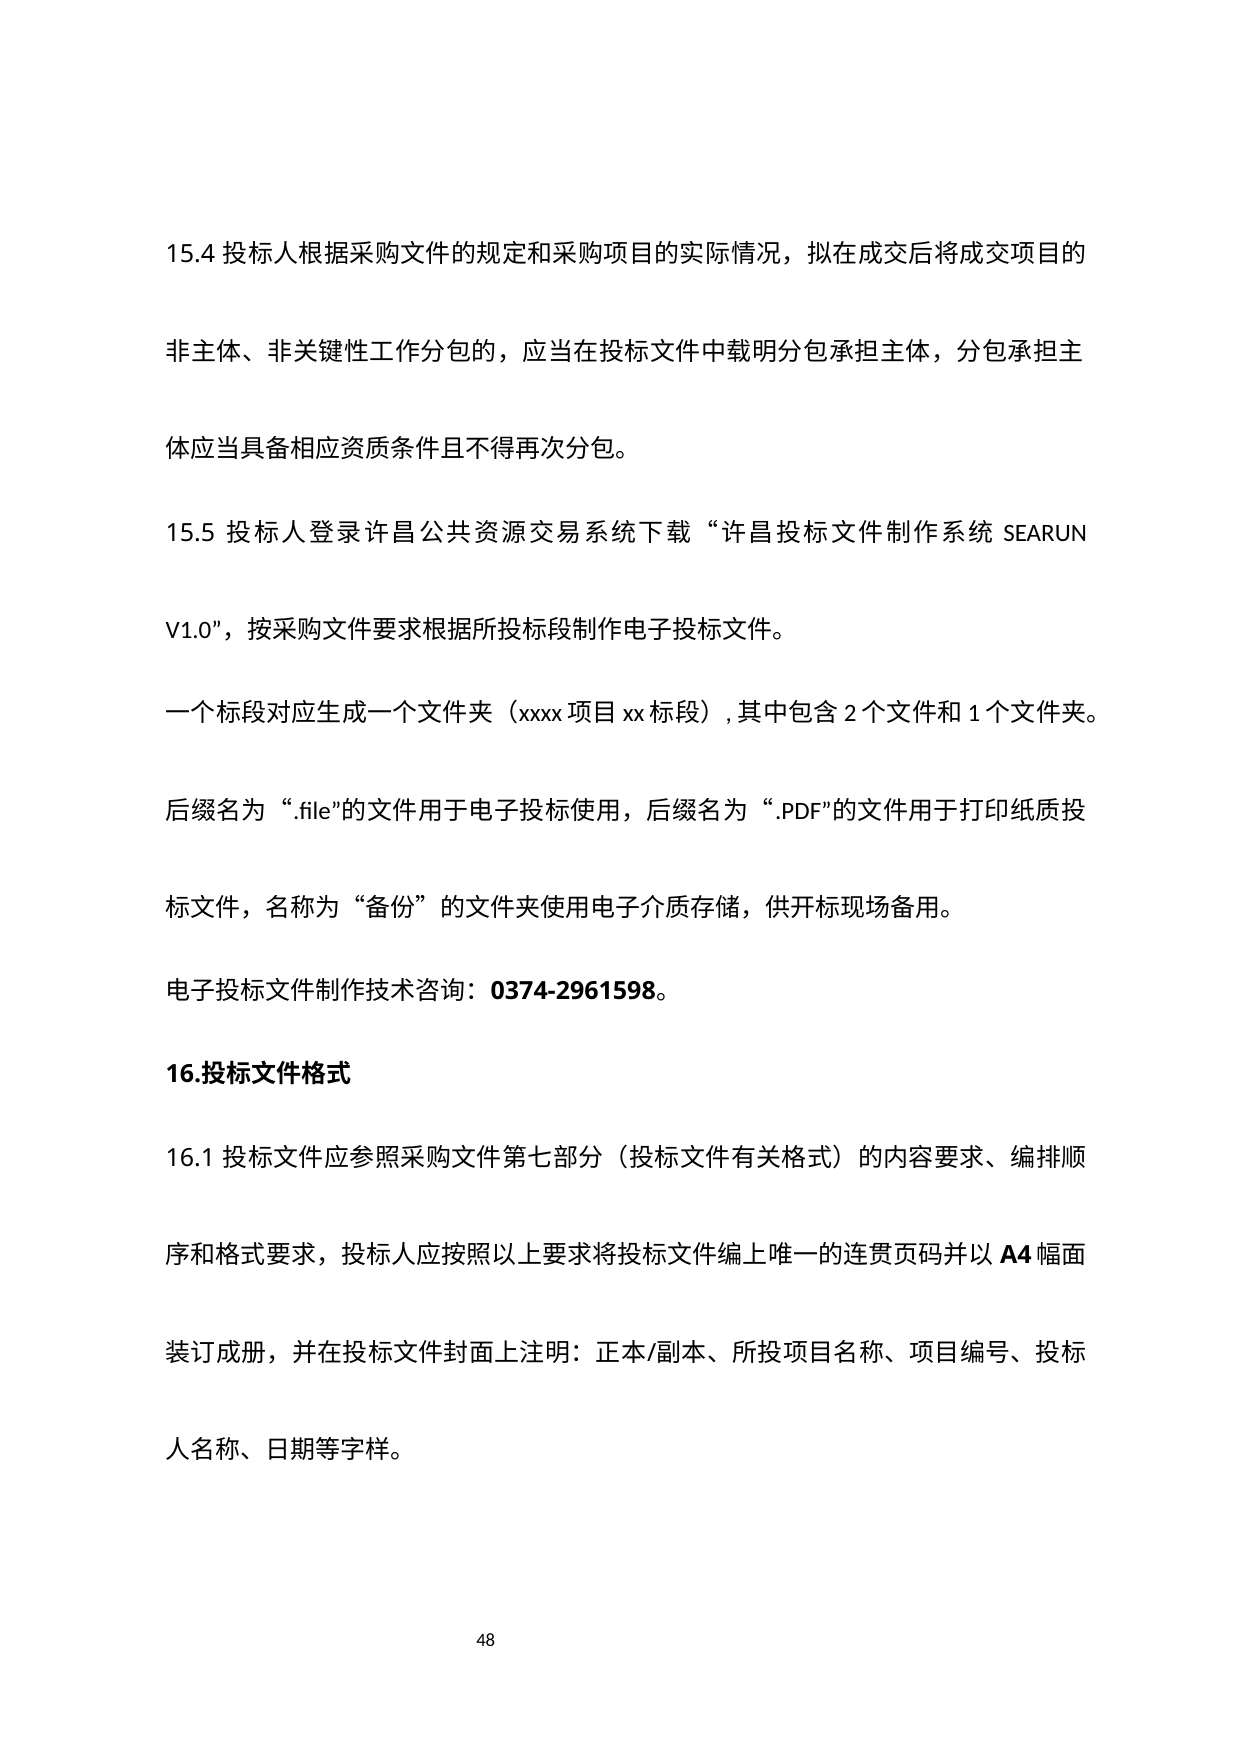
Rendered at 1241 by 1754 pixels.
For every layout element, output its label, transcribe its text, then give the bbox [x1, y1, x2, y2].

text 15.4 投标人根据采购文件的规定和采购项目的实际情况，拟在成交后将成交项目的非主体、非关键性工作分包的，应当在投标文件中载明分包承担主体，分包承担主体应当具备相应资质条件且不得再次分包。 [165, 219, 1087, 479]
text 16.投标文件格式 [165, 1039, 1087, 1104]
text 15.5 投标人登录许昌公共资源交易系统下载“许昌投标文件制作系统SEARUN V1.0”，按采购文件要求根据所投标段制作电子投标文件。 [165, 498, 1087, 660]
text 电子投标文件制作技术咨询：0374-2961598。 [165, 956, 1087, 1021]
text 一个标段对应生成一个文件夹（xxxx项目xx标段）, 其中包含2个文件和1个文件夹。后缀名为“.file”的文件用于电子投标使用，后缀名为“.PDF”的文件用于打印纸质投标文件，名称为“备份”的文件夹使用电子介质存储，供开标现场备用。 [165, 678, 1087, 938]
text 16.1 投标文件应参照采购文件第七部分（投标文件有关格式）的内容要求、编排顺序和格式要求，投标人应按照以上要求将投标文件编上唯一的连贯页码并以A4幅面装订成册，并在投标文件封面上注明：正本/副本、所投项目名称、项目编号、投标人名称、日期等字样。 [165, 1123, 1087, 1480]
